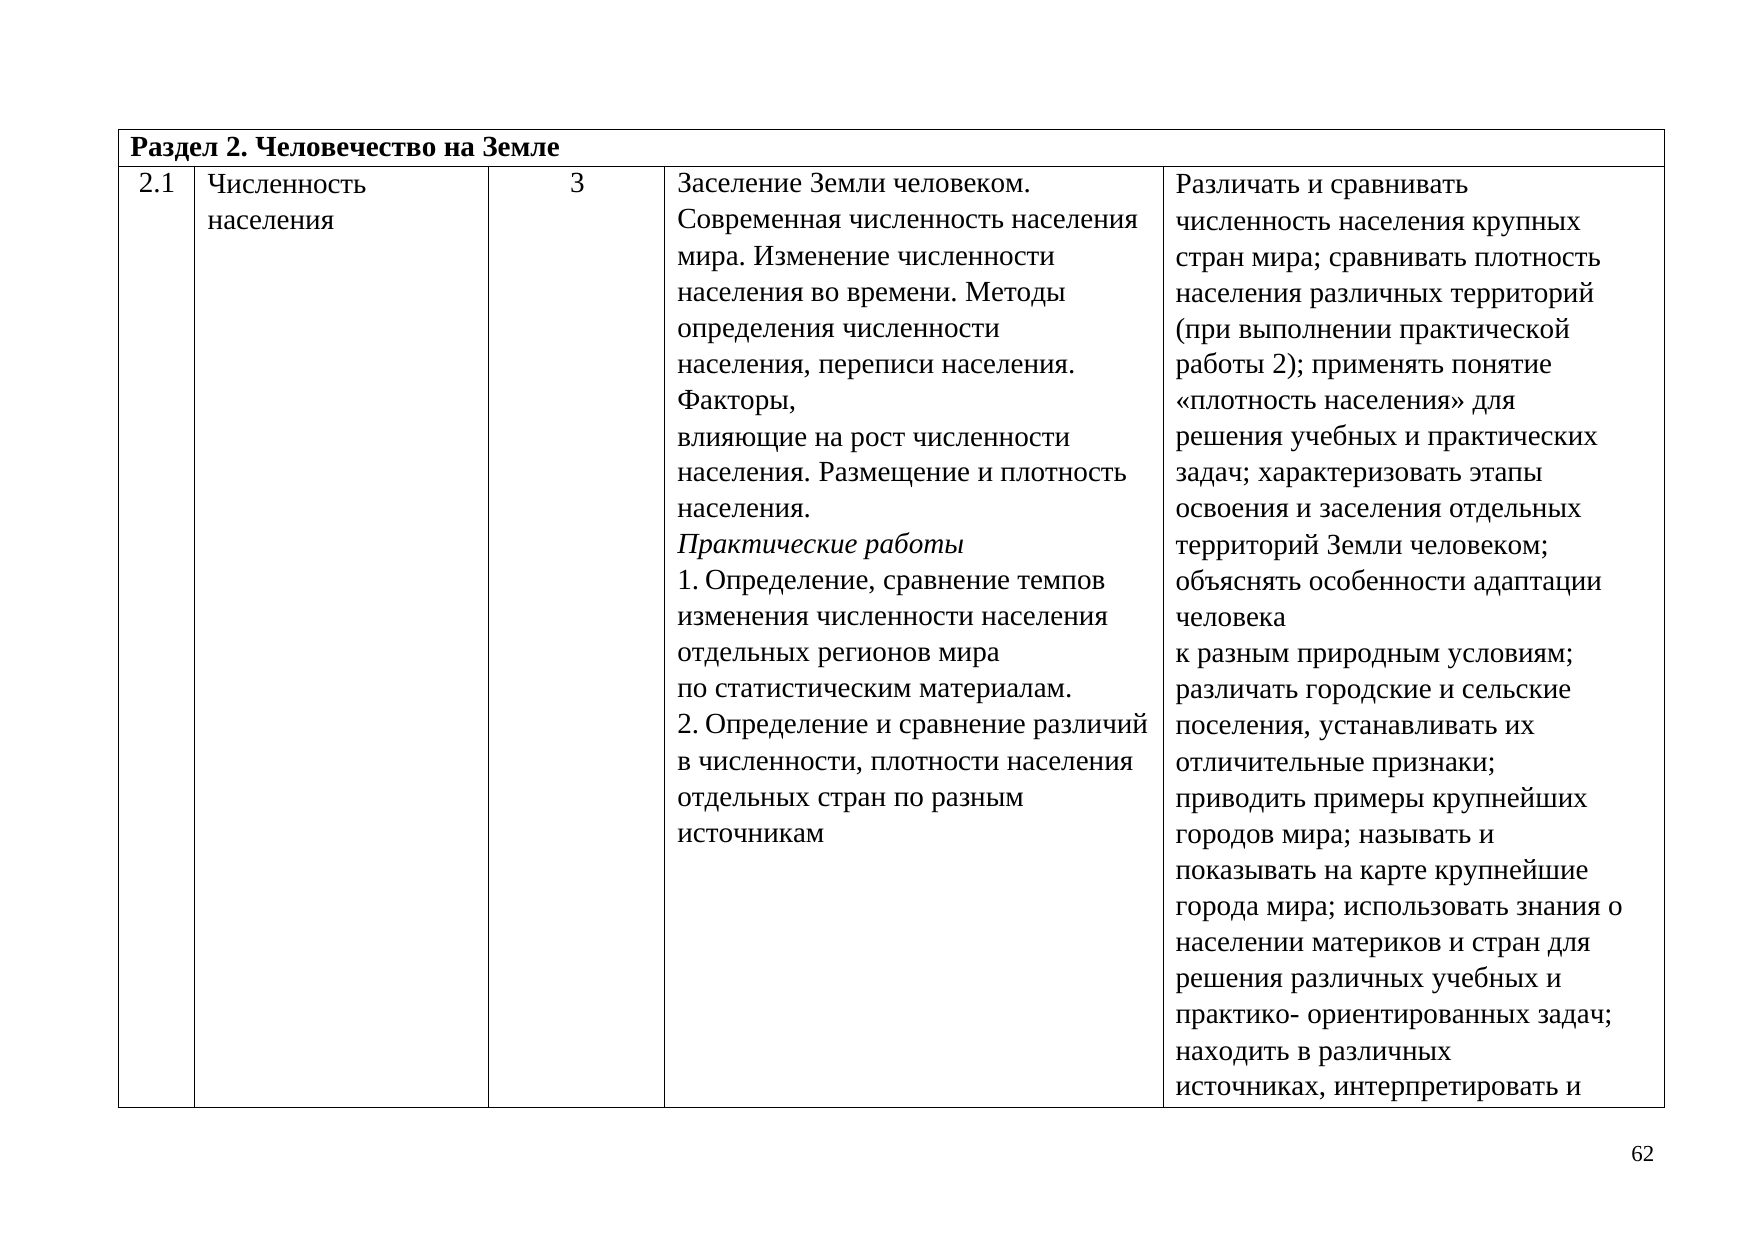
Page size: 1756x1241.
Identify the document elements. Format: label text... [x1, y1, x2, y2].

table_cell 3 [489, 167, 664, 1107]
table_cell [665, 167, 1163, 1107]
table_cell 2.1 [119, 167, 194, 1107]
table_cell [1164, 167, 1664, 1107]
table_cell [195, 167, 488, 1107]
table_header Раздел 2. Человечество на Земле [119, 130, 1664, 166]
